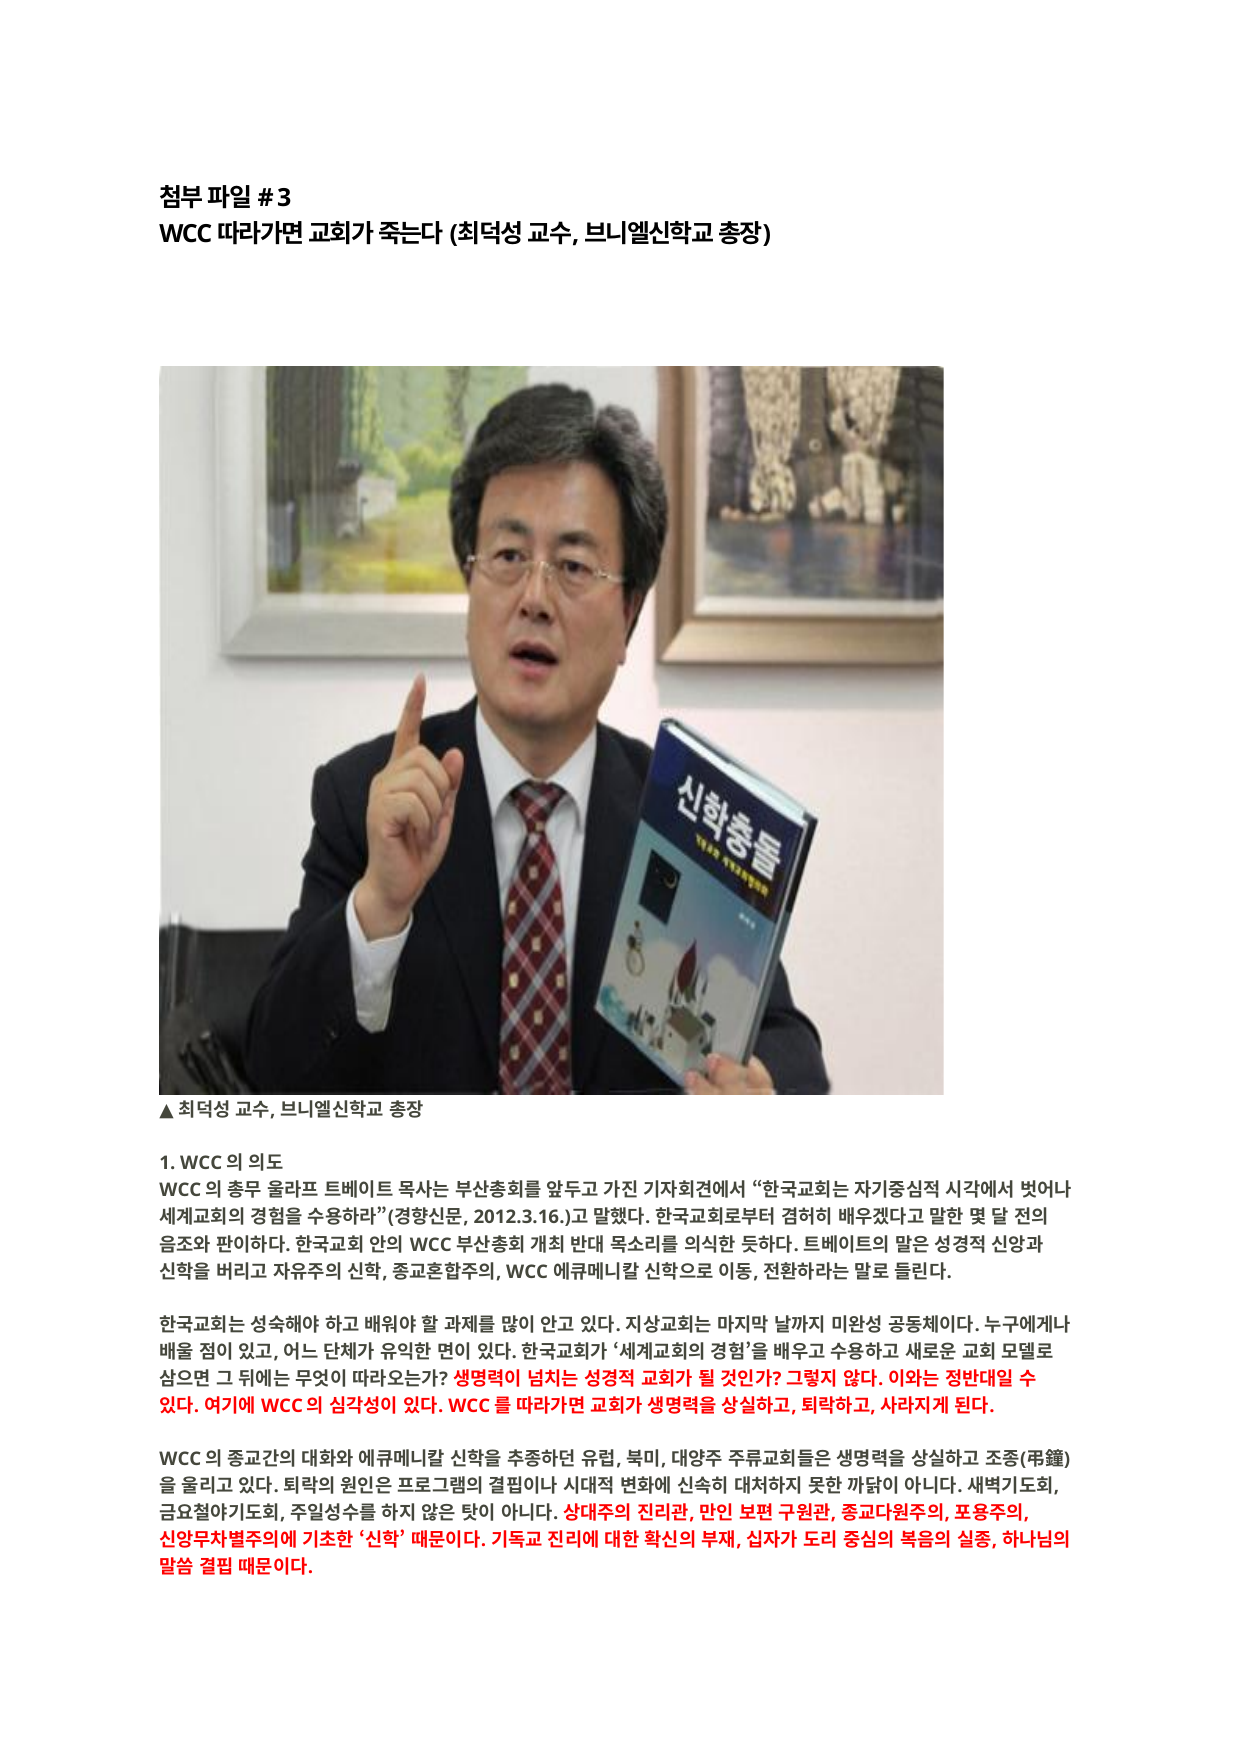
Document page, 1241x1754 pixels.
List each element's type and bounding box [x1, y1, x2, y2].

table_header [159, 177, 1081, 1579]
picture [159, 366, 944, 1095]
